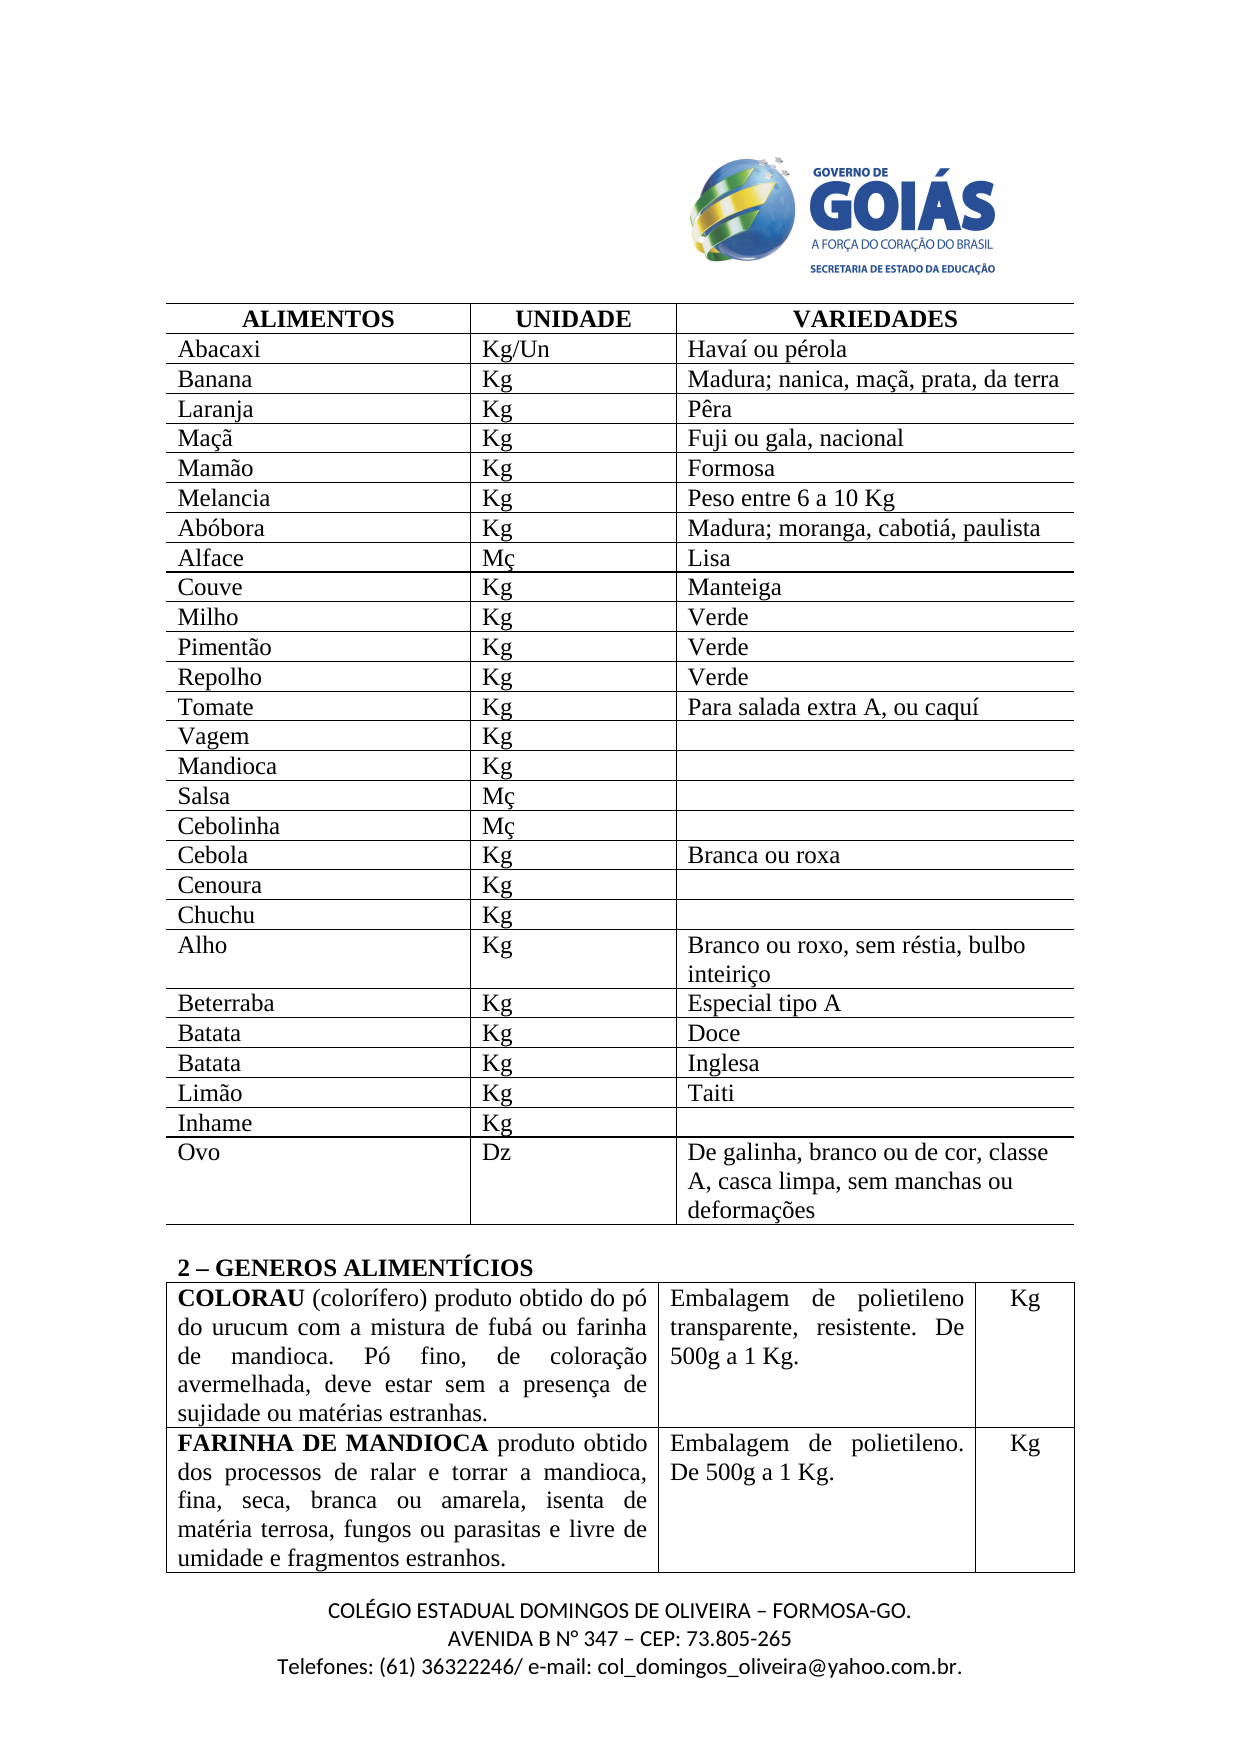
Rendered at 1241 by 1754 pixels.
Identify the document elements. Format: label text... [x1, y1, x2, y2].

table_cell [677, 721, 1074, 750]
table_cell Madura; moranga, cabotiá, paulista [677, 513, 1074, 542]
table_cell Lisa [677, 543, 1074, 571]
table_cell FARINHA DE MANDIOCA produto obtido dos processos de ralar e torrar a mandioca, fina, seca, branca ou amarela, isenta de matéria terrosa, fungos ou parasitas e livre de umidade e fragmentos estranhos. [167, 1428, 658, 1572]
table_cell Maçã [166, 424, 470, 452]
text 2 – GENEROS ALIMENTÍCIOS [177, 1253, 1063, 1282]
table_cell [677, 781, 1074, 810]
table_cell Especial tipo A [677, 989, 1074, 1017]
table_cell Kg [471, 1078, 676, 1107]
table_cell Mç [471, 781, 676, 810]
table_cell Kg [471, 632, 676, 661]
table_cell Pêra [677, 394, 1074, 422]
table_cell Tomate [166, 692, 470, 720]
table_cell Kg [471, 453, 676, 482]
table_cell Batata [166, 1048, 470, 1077]
table_cell Kg [471, 930, 676, 987]
table_cell Formosa [677, 453, 1074, 482]
table_cell Verde [677, 662, 1074, 691]
table_cell Doce [677, 1018, 1074, 1047]
table_cell Kg [471, 483, 676, 512]
table_cell [677, 1108, 1074, 1136]
table_cell Kg [471, 1018, 676, 1047]
table_cell Limão [166, 1078, 470, 1107]
table_cell Kg [471, 513, 676, 542]
table_cell Vagem [166, 721, 470, 750]
table_header VARIEDADES [677, 304, 1074, 333]
table_cell Kg [471, 1048, 676, 1077]
table_cell [677, 870, 1074, 899]
table_cell Para salada extra A, ou caquí [677, 692, 1074, 720]
table_cell Branca ou roxa [677, 841, 1074, 869]
table_cell Kg [471, 721, 676, 750]
table_cell Ovo [166, 1138, 470, 1224]
table_cell Fuji ou gala, nacional [677, 424, 1074, 452]
table_cell Couve [166, 573, 470, 601]
table_cell [677, 751, 1074, 780]
table_cell De galinha, branco ou de cor, classe A, casca limpa, sem manchas ou deformações [677, 1138, 1074, 1224]
table_cell Salsa [166, 781, 470, 810]
table_cell Alface [166, 543, 470, 571]
table_cell Dz [471, 1138, 676, 1224]
table_cell Inglesa [677, 1048, 1074, 1077]
table_cell Abóbora [166, 513, 470, 542]
table_cell Mç [471, 811, 676, 839]
table_cell Kg [471, 1108, 676, 1136]
table_cell Laranja [166, 394, 470, 422]
table_cell Kg [471, 841, 676, 869]
table_cell Verde [677, 602, 1074, 631]
table_cell Verde [677, 632, 1074, 661]
table_cell Kg [471, 870, 676, 899]
table_cell Banana [166, 364, 470, 393]
table_cell Embalagem de polietileno. De 500g a . [659, 1428, 975, 1572]
table_header Embalagem de polietileno transparente, resistente. De 500g a . [659, 1283, 975, 1427]
table_cell Pimentão [166, 632, 470, 661]
table_cell [677, 900, 1074, 929]
table_cell Kg [471, 751, 676, 780]
table_cell Taiti [677, 1078, 1074, 1107]
table_cell Peso entre [677, 483, 1074, 512]
table_cell Madura; nanica, maçã, prata, da terra [677, 364, 1074, 393]
table_cell Batata [166, 1018, 470, 1047]
table_cell Melancia [166, 483, 470, 512]
table_cell Branco ou roxo, sem réstia, bulbo inteiriço [677, 930, 1074, 987]
table_cell Kg [976, 1428, 1074, 1572]
table_cell Cenoura [166, 870, 470, 899]
table_cell Manteiga [677, 573, 1074, 601]
table_header UNIDADE [471, 304, 676, 333]
table_cell Milho [166, 602, 470, 631]
table_cell Mandioca [166, 751, 470, 780]
table_cell Havaí ou pérola [677, 334, 1074, 363]
table_cell Kg [471, 900, 676, 929]
table_cell Kg/Un [471, 334, 676, 363]
table_cell Kg [471, 602, 676, 631]
table_cell Kg [471, 692, 676, 720]
table_cell Kg [471, 573, 676, 601]
table_cell Repolho [166, 662, 470, 691]
table_cell Mamão [166, 453, 470, 482]
table_cell Beterraba [166, 989, 470, 1017]
table_cell Kg [471, 662, 676, 691]
table_header Kg [976, 1283, 1074, 1427]
table_header COLORAU (colorífero) produto obtido do pó do urucum com a mistura de fubá ou farinha de mandioca. Pó fino, de coloração avermelhada, deve estar sem a presença de sujidade ou matérias estranhas. [167, 1283, 658, 1427]
table_cell Kg [471, 364, 676, 393]
table_header ALIMENTOS [166, 304, 470, 333]
table_cell Kg [471, 424, 676, 452]
table_cell Inhame [166, 1108, 470, 1136]
table_cell Mç [471, 543, 676, 571]
table_cell Kg [471, 989, 676, 1017]
table_cell Kg [471, 394, 676, 422]
table_cell [677, 811, 1074, 839]
picture [690, 157, 995, 275]
table_cell Abacaxi [166, 334, 470, 363]
table_cell Chuchu [166, 900, 470, 929]
table_cell Cebola [166, 841, 470, 869]
table_cell Alho [166, 930, 470, 987]
table_cell Cebolinha [166, 811, 470, 839]
